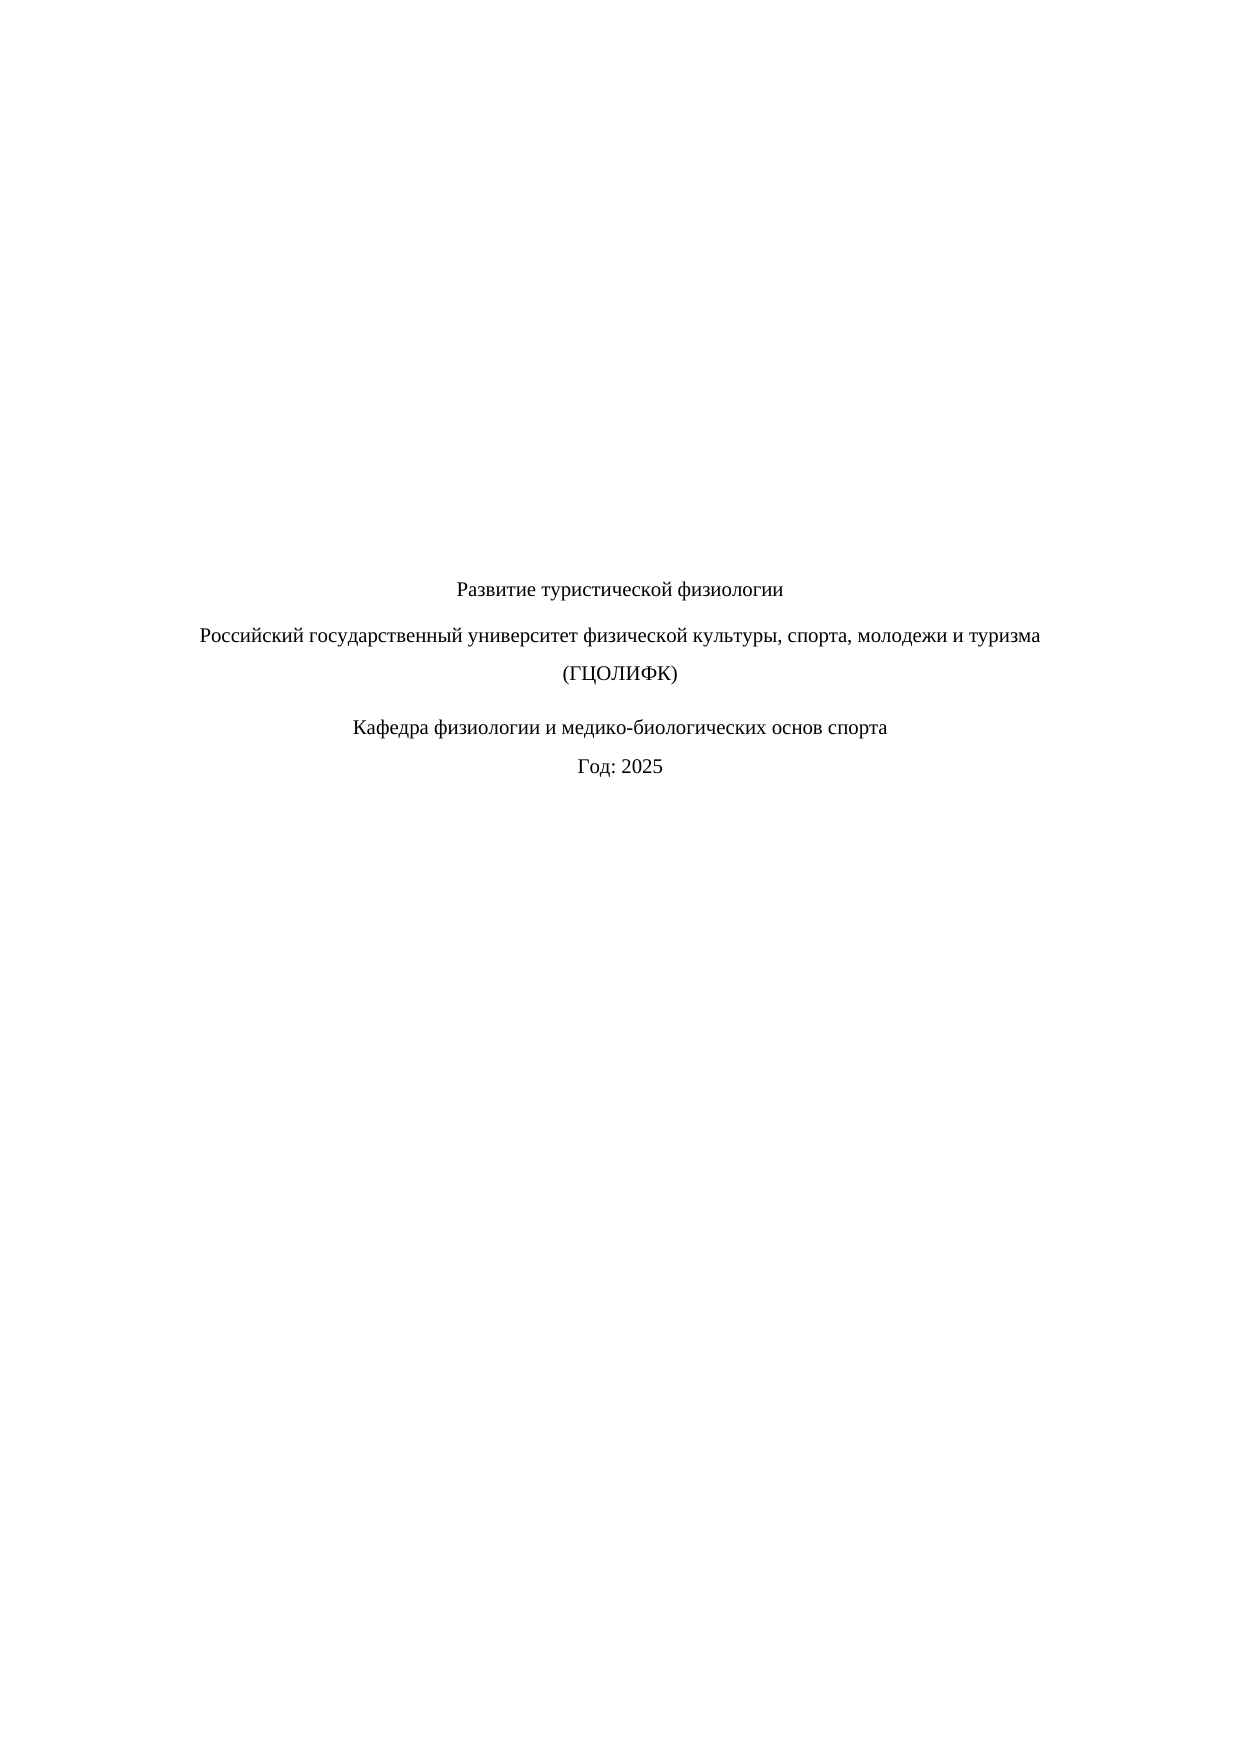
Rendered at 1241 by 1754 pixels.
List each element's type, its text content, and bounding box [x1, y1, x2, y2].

text Развитие туристической физиологии [150, 567, 1090, 604]
text Российский государственный университет физической культуры, спорта, молодежи и туризма (ГЦОЛИФК) [150, 612, 1090, 687]
text Кафедра физиологии и медико-биологических основ спорта [150, 704, 1090, 742]
text Год: 2025 [150, 744, 1090, 781]
